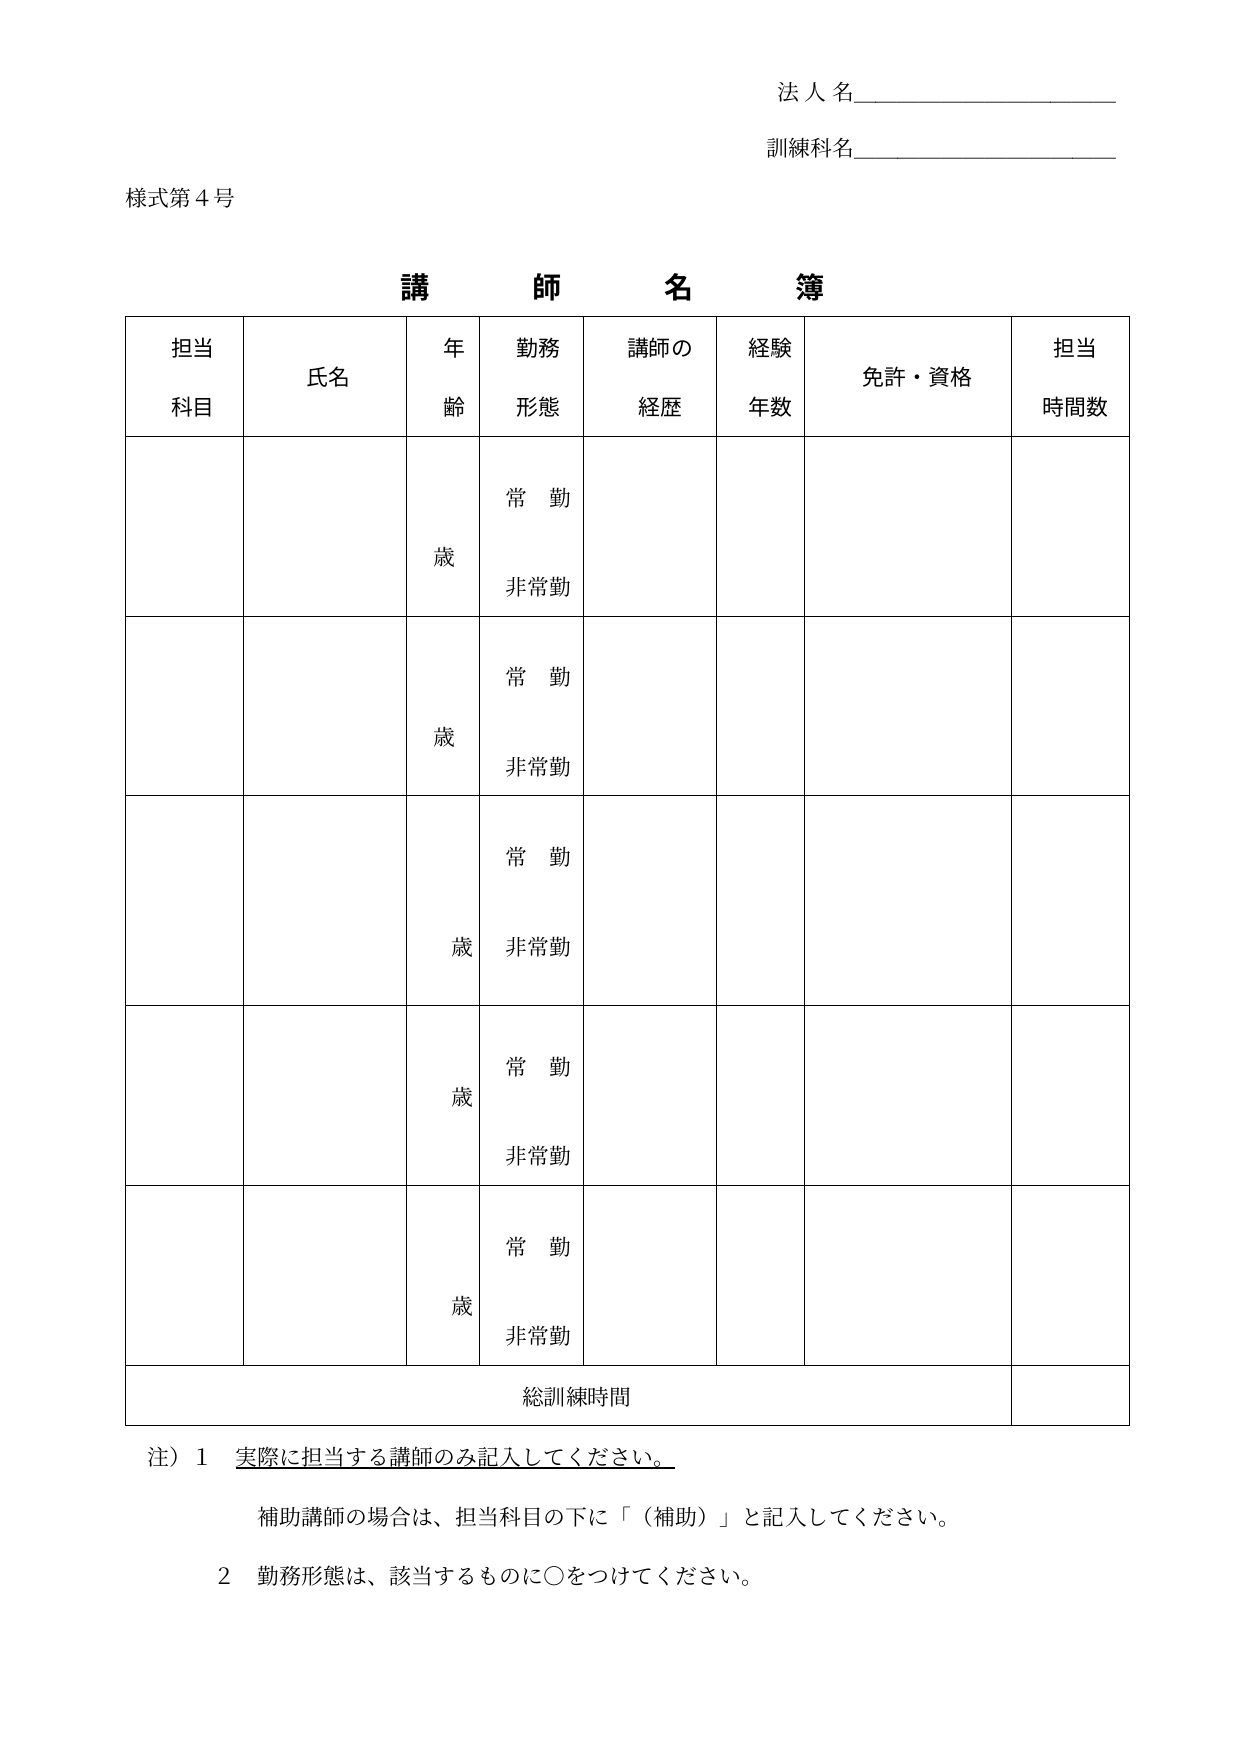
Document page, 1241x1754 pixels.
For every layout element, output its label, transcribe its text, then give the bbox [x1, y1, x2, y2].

table_cell [717, 796, 804, 1005]
table_cell 歳 [407, 617, 479, 795]
table_cell [126, 1006, 243, 1185]
text 補助講師の場合は、担当科目の下に「（補助）」と記入してください。 [236, 1486, 1114, 1545]
table_cell [1012, 1366, 1129, 1425]
table_cell [805, 617, 1011, 795]
table_header 免許・資格 [805, 317, 1011, 436]
table_cell [805, 796, 1011, 1005]
table_cell [244, 617, 406, 795]
table_cell [1012, 1186, 1129, 1364]
table_cell 歳 [407, 437, 479, 616]
table_cell [717, 1186, 804, 1364]
table_cell 常 勤 非常勤 [480, 1006, 583, 1185]
table_cell [1012, 617, 1129, 795]
table_cell [244, 437, 406, 616]
table_cell [584, 437, 716, 616]
table_cell [584, 796, 716, 1005]
table_cell 総訓練時間 [126, 1366, 1011, 1425]
table_cell [126, 617, 243, 795]
table_cell [717, 437, 804, 616]
table_cell [805, 1186, 1011, 1364]
table_header 年齢 [407, 317, 479, 436]
table_cell [584, 1186, 716, 1364]
table_cell [1012, 1006, 1129, 1185]
text 注）１ 実際に担当する講師のみ記入してください。 [126, 1426, 1114, 1486]
table_cell [126, 437, 243, 616]
table_cell [717, 617, 804, 795]
table_cell [717, 1006, 804, 1185]
table_cell 歳 [407, 1006, 479, 1185]
table_header 担当 科目 [126, 317, 243, 436]
table_header 講師の 経歴 [584, 317, 716, 436]
table_cell [244, 1186, 406, 1364]
text 講 師 名 簿 [126, 256, 1114, 316]
table_cell [584, 617, 716, 795]
table_cell [1012, 437, 1129, 616]
table_header 氏名 [244, 317, 406, 436]
table_cell 歳 [407, 796, 479, 1005]
table_cell [1012, 796, 1129, 1005]
table_header 担当 時間数 [1012, 317, 1129, 436]
table_cell [244, 1006, 406, 1185]
table_cell [805, 1006, 1011, 1185]
table_cell [584, 1006, 716, 1185]
table_cell [805, 437, 1011, 616]
table_header 勤務 形態 [480, 317, 583, 436]
table_cell 常 勤 非常勤 [480, 437, 583, 616]
table_cell 歳 [407, 1186, 479, 1364]
table_cell 常 勤 非常勤 [480, 617, 583, 795]
table_cell [244, 796, 406, 1005]
table_cell 常 勤 非常勤 [480, 1186, 583, 1364]
table_cell [126, 1186, 243, 1364]
table_cell [126, 796, 243, 1005]
text ２ 勤務形態は、該当するものに○をつけてください。 [126, 1545, 1114, 1605]
table_cell 常 勤 非常勤 [480, 796, 583, 1005]
table_header 経験 年数 [717, 317, 804, 436]
text 様式第４号 [126, 167, 1114, 226]
